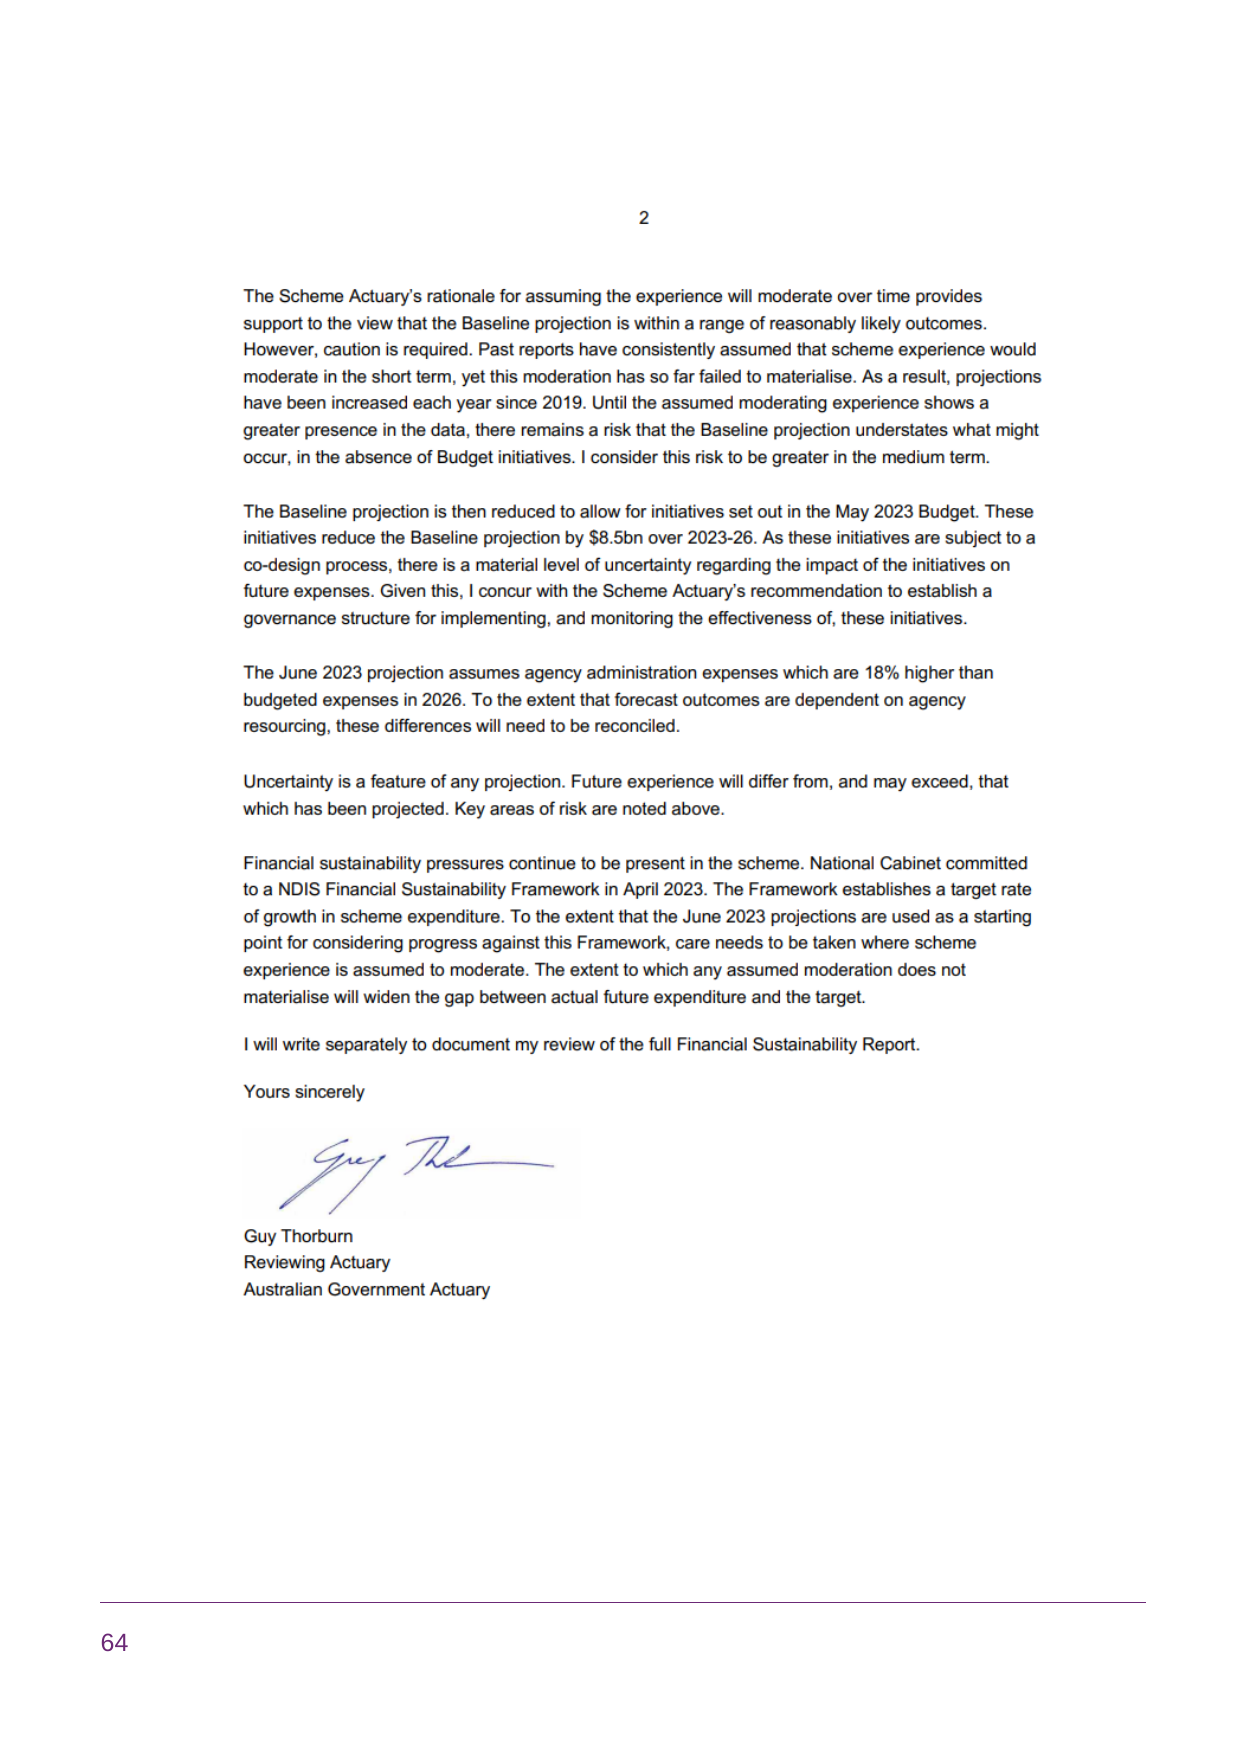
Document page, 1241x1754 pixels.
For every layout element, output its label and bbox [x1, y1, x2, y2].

picture [168, 108, 1127, 1543]
